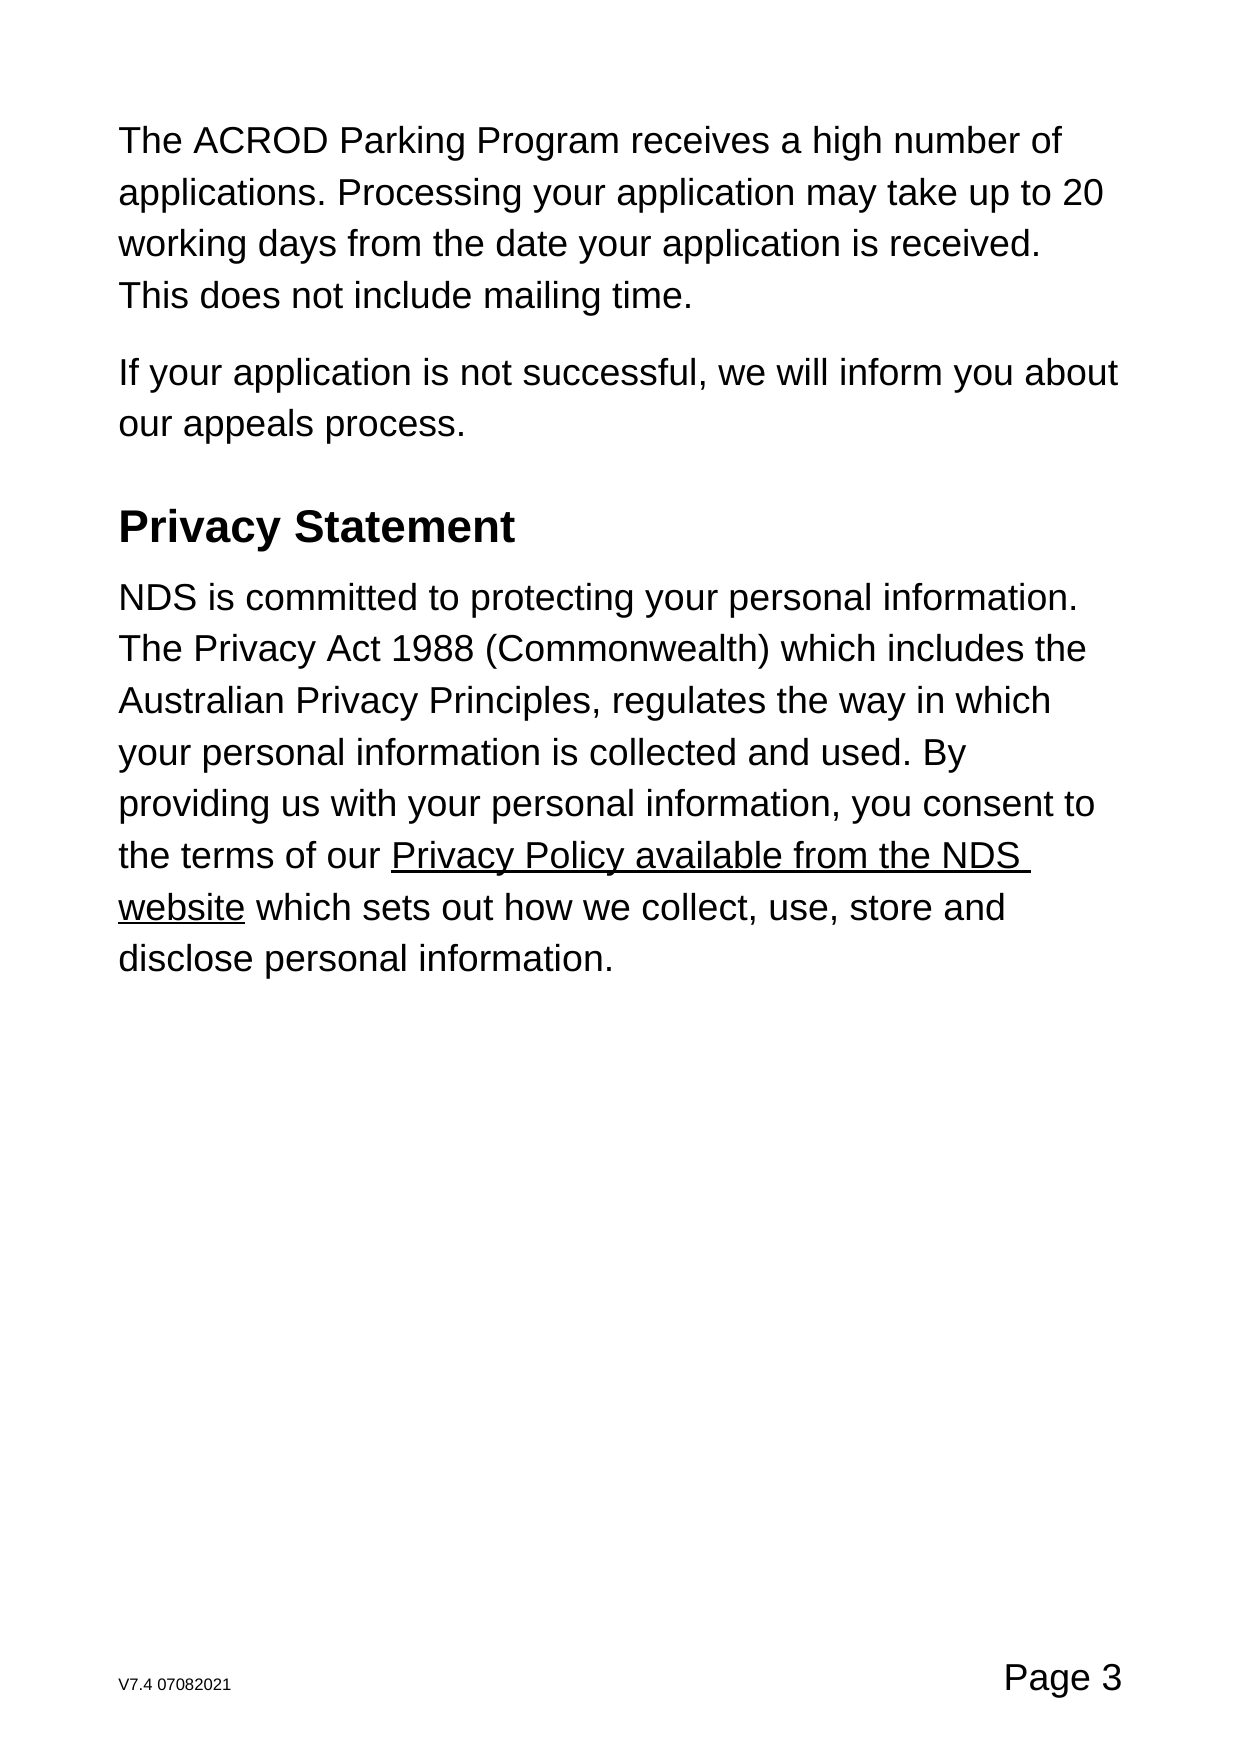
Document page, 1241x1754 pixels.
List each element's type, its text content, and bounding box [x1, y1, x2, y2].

subtitle Privacy Statement [118, 499, 1122, 552]
text NDS is committed to protecting your personal information. The Privacy Act 1988 (Commonwealth) which includes the Australian Privacy Principles, regulates the way in which your personal information is collected and used. By providing us with your personal information, you consent to the terms of our Privacy Policy available from the NDS website which sets out how we collect, use, store and disclose personal information. [118, 575, 1122, 979]
text If your application is not successful, we will inform you about our appeals process. [118, 350, 1122, 445]
text The ACROD Parking Program receives a high number of applications. Processing your application may take up to 20 working days from the date your application is received. This does not include mailing time. [118, 118, 1122, 316]
